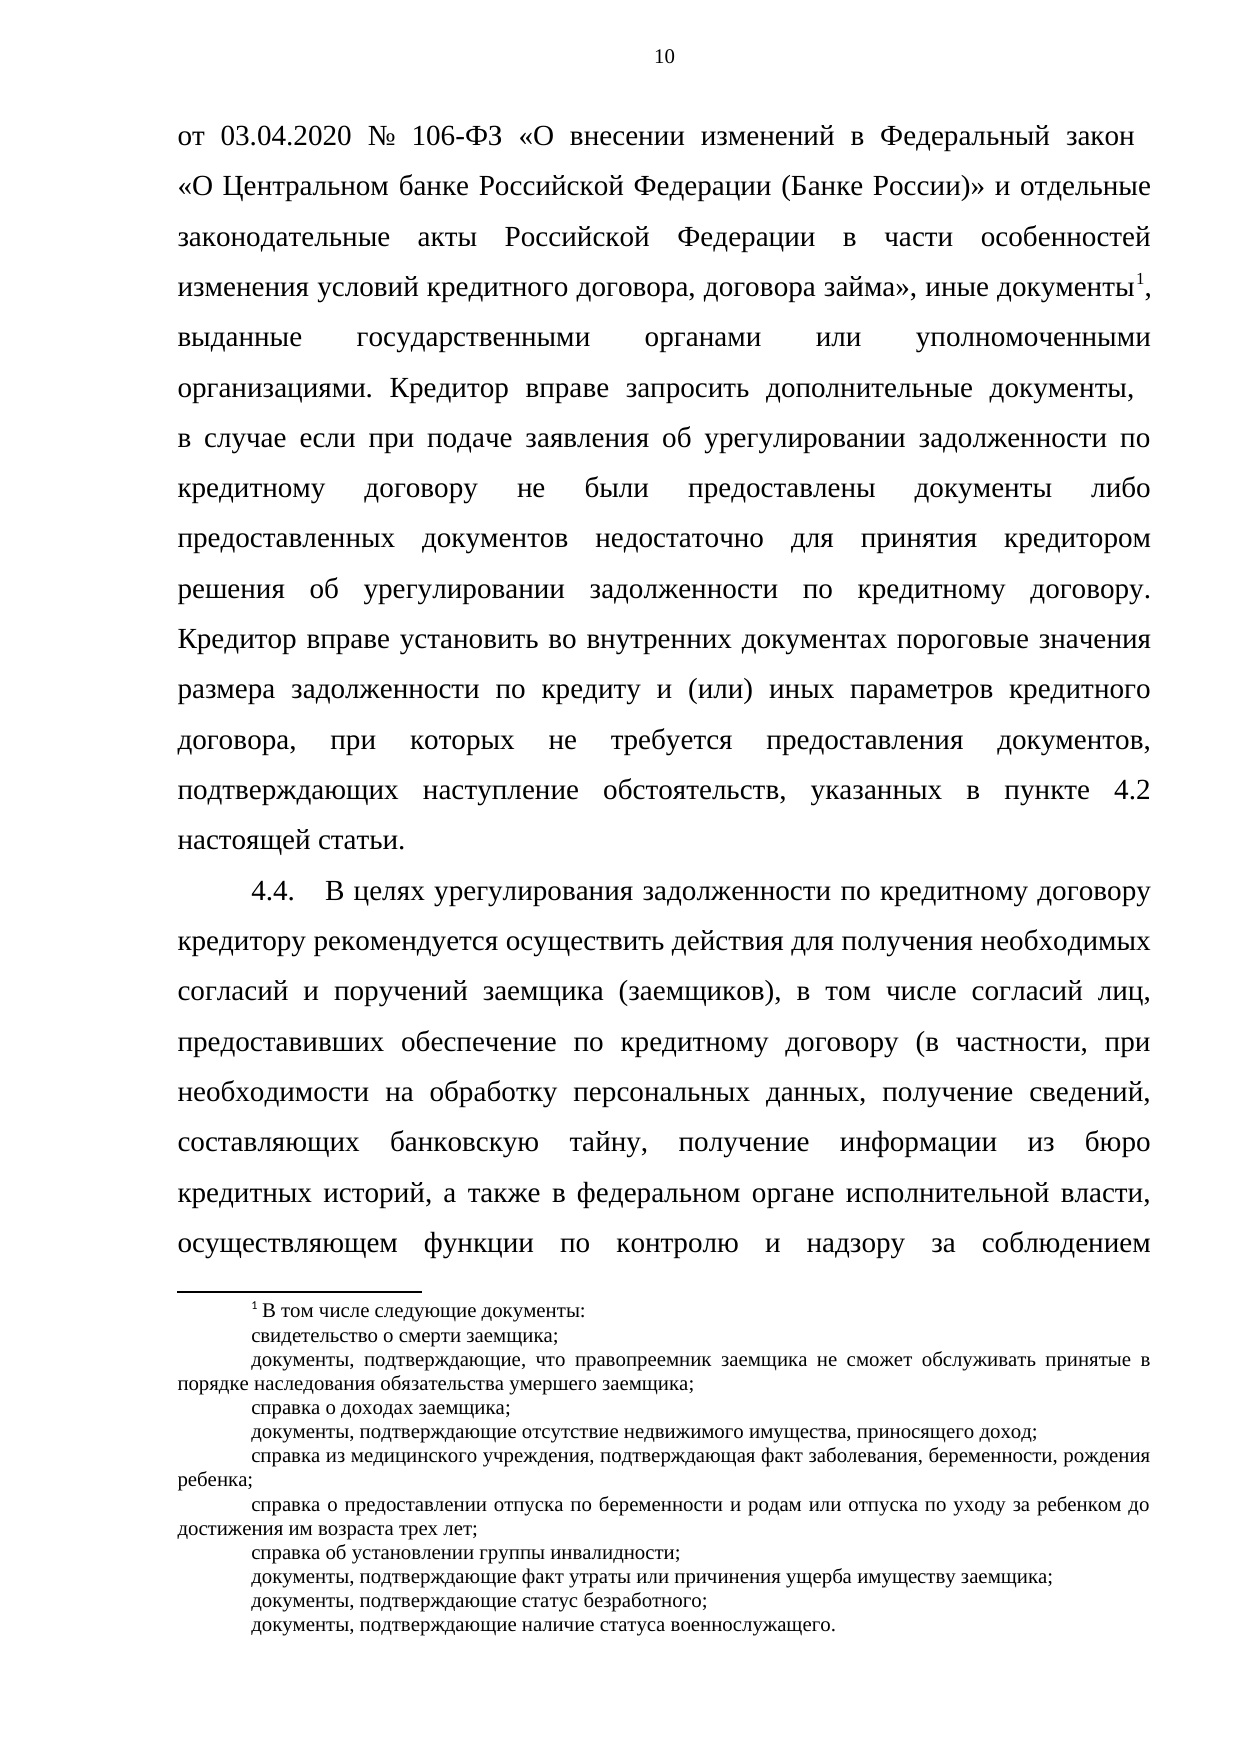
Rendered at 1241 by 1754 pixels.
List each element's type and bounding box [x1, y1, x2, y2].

list [177, 873, 1152, 1258]
list [177, 118, 1152, 856]
